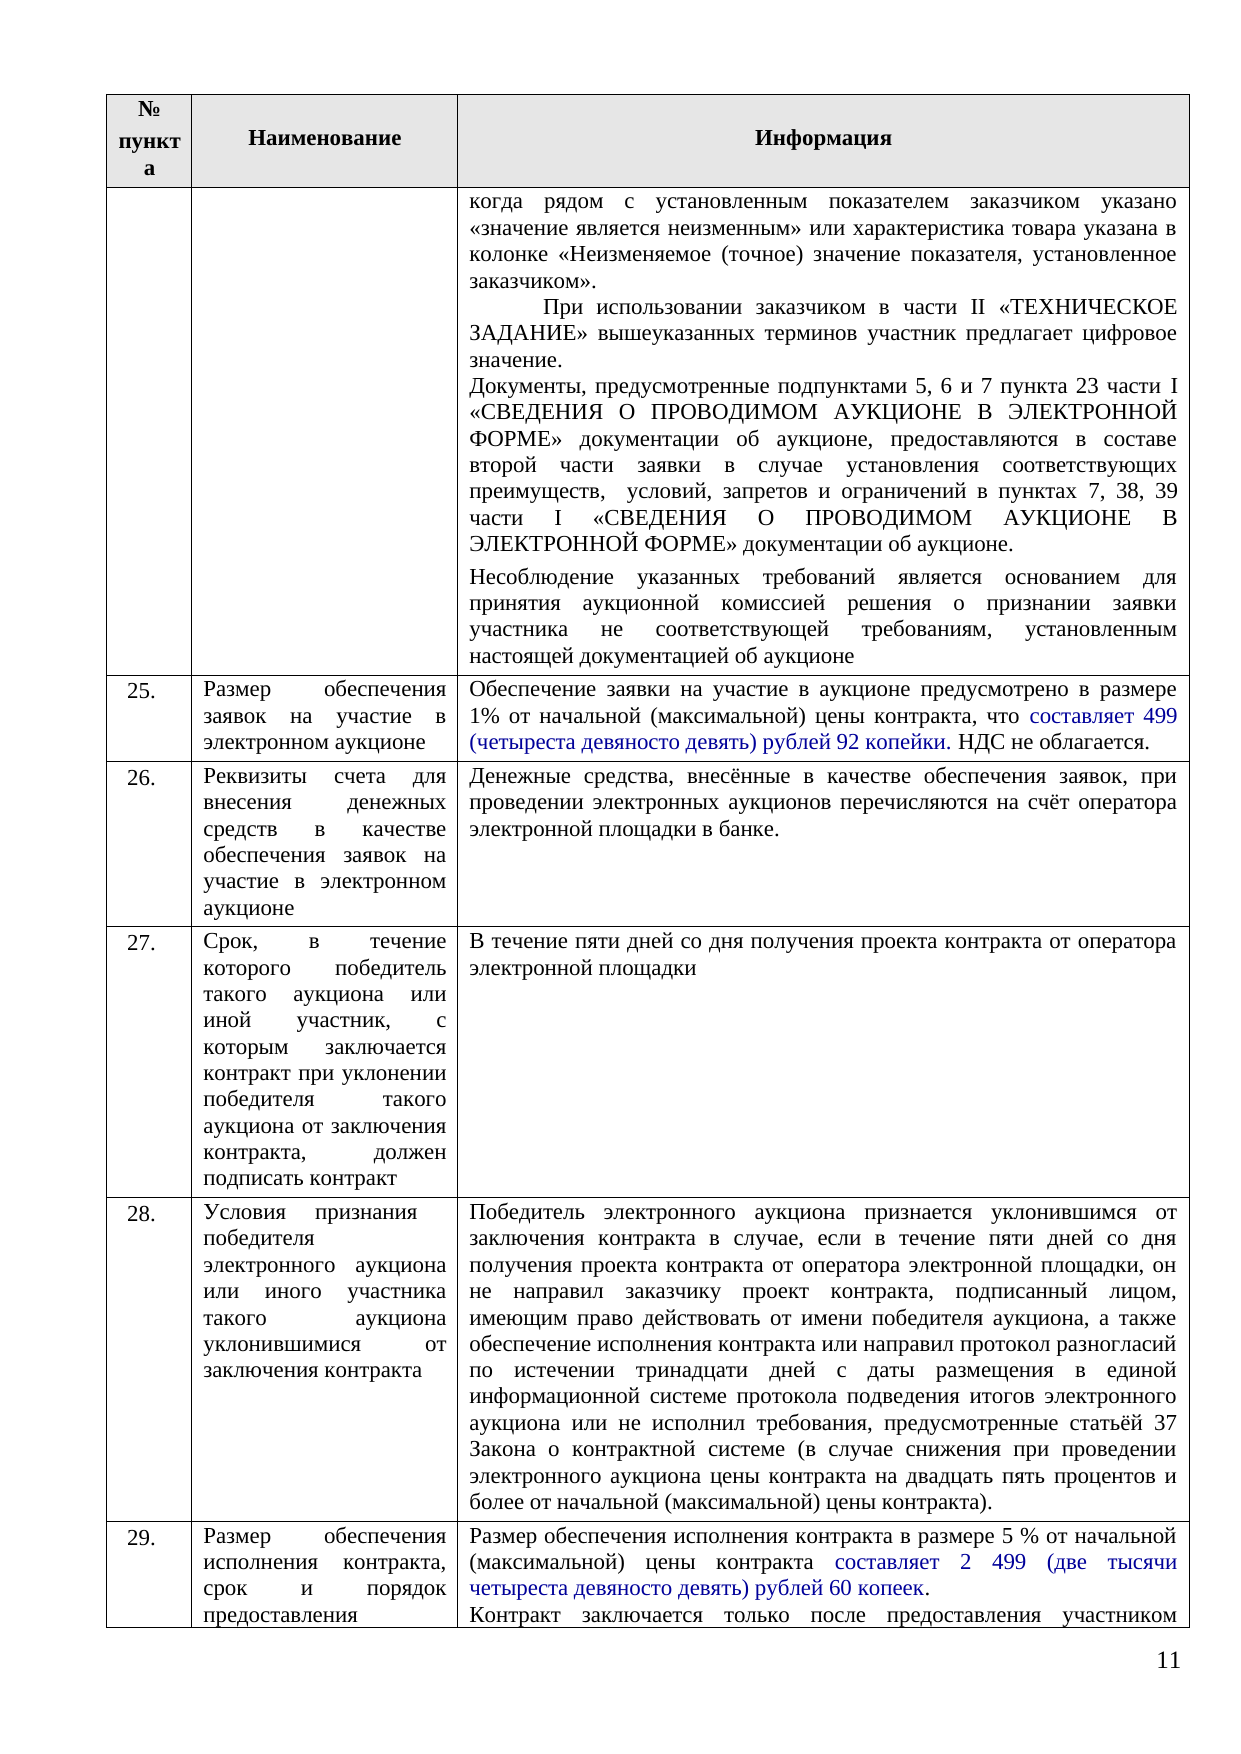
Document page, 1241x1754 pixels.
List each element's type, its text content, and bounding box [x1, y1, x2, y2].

table_header Наименование [192, 95, 457, 187]
table_cell [107, 1522, 191, 1627]
table_cell [107, 927, 191, 1197]
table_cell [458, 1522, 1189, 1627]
table_header Информация [458, 95, 1189, 187]
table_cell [192, 1522, 457, 1627]
table_cell В течение пяти дней со дня получения проекта контракта от оператора электронной площадки [458, 927, 1189, 1197]
table_cell Срок, в течение которого победитель такого аукциона или иной участник, с которым заключается контракт при уклонении победителя такого аукциона от заключения контракта, должен подписать контракт [192, 927, 457, 1197]
table_cell Обеспечение заявки на участие в аукционе предусмотрено в размере 1% от начальной (максимальной) цены контракта, что составляет 499 (четыреста девяносто девять) рублей 92 копейки. НДС не облагается. [458, 676, 1189, 761]
table_cell [107, 188, 191, 674]
table_cell Денежные средства, внесённые в качестве обеспечения заявок, при проведении электронных аукционов перечисляются на счёт оператора электронной площадки в банке. [458, 762, 1189, 926]
table_header № пункта [107, 95, 191, 187]
table_cell [107, 1198, 191, 1521]
table_cell [107, 676, 191, 761]
table_cell Победитель электронного аукциона признается уклонившимся от заключения контракта в случае, если в течение пяти дней со дня получения проекта контракта от оператора электронной площадки, он не направил заказчику проект контракта, подписанный лицом, имеющим право действовать от имени победителя аукциона, а также обеспечение исполнения контракта или направил протокол разногласий по истечении тринадцати дней с даты размещения в единой информационной системе протокола подведения итогов электронного аукциона или не исполнил требования, предусмотренные статьёй 37 Закона о контрактной системе (в случае снижения при проведении электронного аукциона цены контракта на двадцать пять процентов и более от начальной (максимальной) цены контракта). [458, 1198, 1189, 1521]
table_cell Условия признания победителя электронного аукциона или иного участника такого аукциона уклонившимися от заключения контракта [192, 1198, 457, 1521]
table_cell Размер обеспечения заявок на участие в электронном аукционе [192, 676, 457, 761]
table_cell [107, 762, 191, 926]
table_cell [192, 188, 457, 674]
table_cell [458, 188, 1189, 674]
table_cell Реквизиты счета для внесения денежных средств в качестве обеспечения заявок на участие в электронном аукционе [192, 762, 457, 926]
